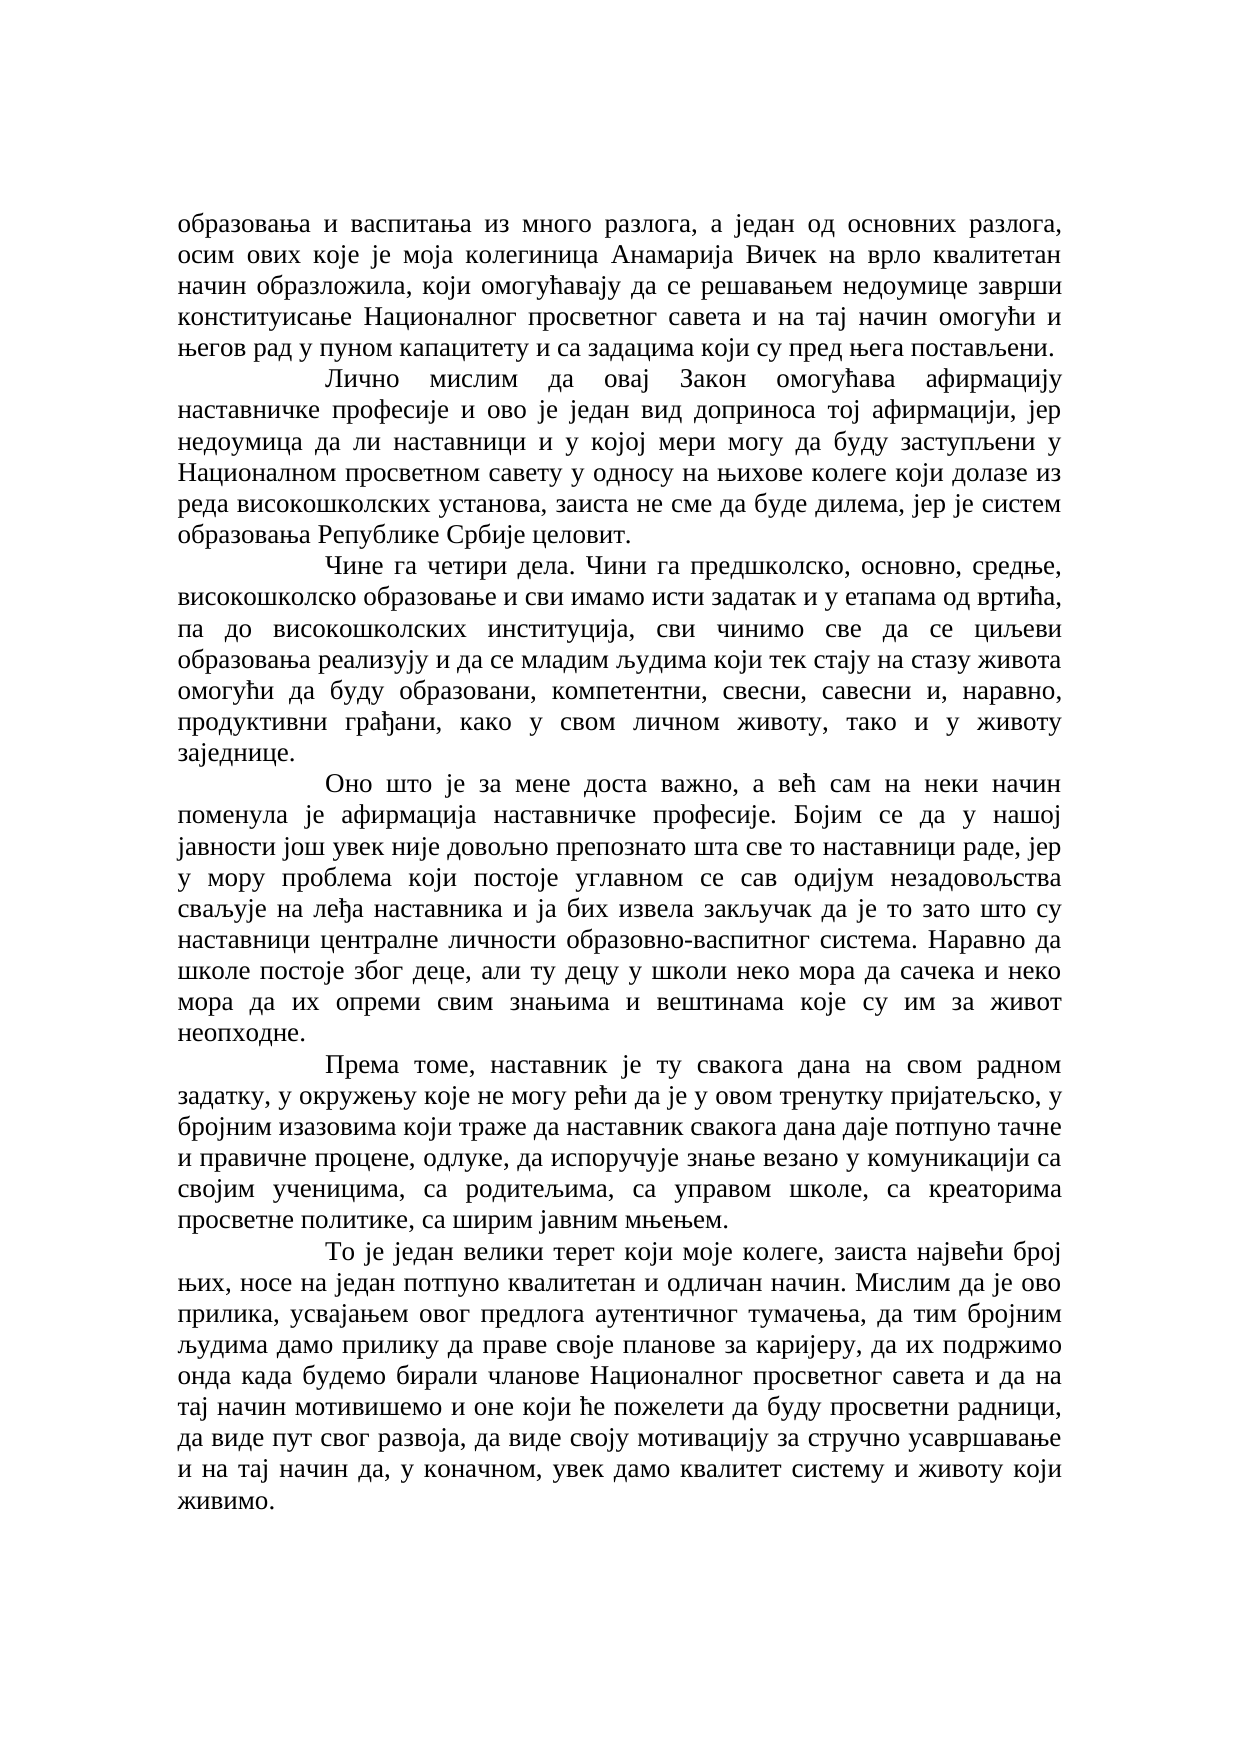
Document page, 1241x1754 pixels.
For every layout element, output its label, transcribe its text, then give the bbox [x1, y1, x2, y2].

text Чине га четири дела. Чини га предшколско, основно, средње, високошколско образовање и сви имамо исти задатак и у етапама од вртића, па до високошколских институција, сви чинимо све да се циљеви образовања реализују и да се младим људима који тек стају на стазу живота омогући да буду образовани, компетентни, свесни, савесни и, наравно, продуктивни грађани, како у свом личном животу, тако и у животу заједнице. [177, 549, 1063, 767]
text Оно што је за мене доста важно, а већ сам на неки начин поменула је афирмација наставничке професије. Бојим се да у нашој јавности још увек није довољно препознато шта све то наставници раде, јер у мору проблема који постоје углавном се сав одијум незадовољства сваљује на леђа наставника и ја бих извела закључак да је то зато што су наставници централне личности образовно-васпитног система. Наравно да школе постоје због деце, али ту децу у школи неко мора да сачека и неко мора да их опреми свим знањима и вештинама које су им за живот неопходне. [177, 767, 1063, 1048]
text Према томе, наставник је ту свакога дана на свом радном задатку, у окружењу које не могу рећи да је у овом тренутку пријатељско, у бројним изазовима који траже да наставник свакога дана даје потпуно тачне и правичне процене, одлуке, да испоручује знање везано у комуникацији са својим ученицима, са родитељима, са управом школе, са креаторима просветне политике, са ширим јавним мњењем. [177, 1048, 1063, 1234]
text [177, 207, 1063, 362]
text Лично мислим да овај Закон омогућава афирмацију наставничке професије и ово је један вид доприноса тој афирмацији, јер недоумица да ли наставници и у којој мери могу да буду заступљени у Националном просветном савету у односу на њихове колеге који долазе из реда високошколских установа, заиста не сме да буде дилема, јер је систем образовања Републике Србије целовит. [177, 362, 1063, 549]
text То је један велики терет који моје колеге, заиста највећи број њих, носе на један потпуно квалитетан и одличан начин. Мислим да је ово прилика, усвајањем овог предлога аутентичног тумачења, да тим бројним људима дамо прилику да праве своје планове за каријеру, да их подржимо онда када будемо бирали чланове Националног просветног савета и да на тај начин мотивишемо и оне који ће пожелети да буду просветни радници, да виде пут свог развоја, да виде своју мотивацију за стручно усавршавање и на тај начин да, у коначном, увек дамо квалитет систему и животу који живимо. [177, 1234, 1063, 1515]
